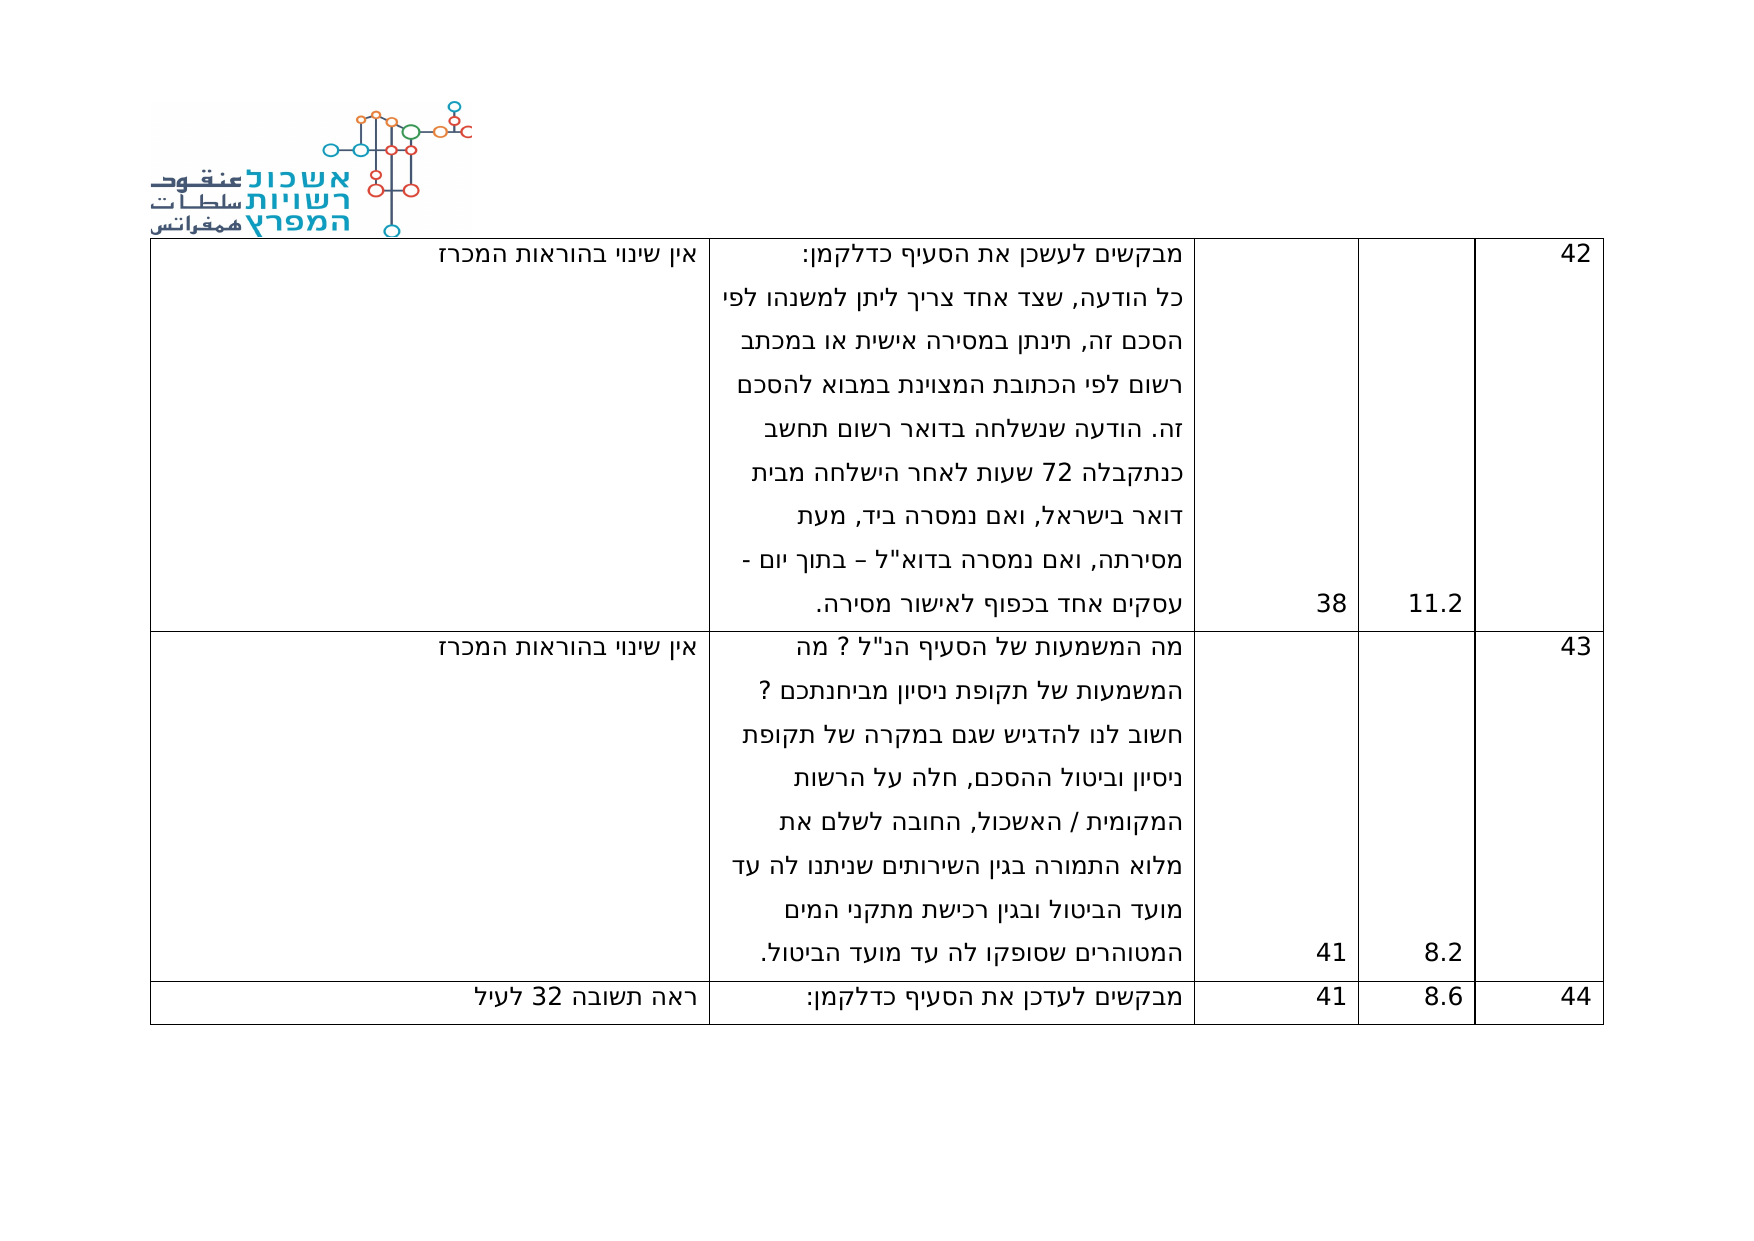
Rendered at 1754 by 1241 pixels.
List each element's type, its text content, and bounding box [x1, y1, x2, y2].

table_cell 11.2 [1359, 239, 1474, 631]
table_cell אין שינוי בהוראות המכרז [151, 632, 709, 981]
table_cell 8.2 [1359, 632, 1474, 981]
table_cell מה המשמעות של הסעיף הנ"ל ? מה המשמעות של תקופת ניסיון מביחנתכם ? חשוב לנו להדגיש שגם במקרה של תקופת ניסיון וביטול ההסכם, חלה על הרשות המקומית / האשכול, החובה לשלם את מלוא התמורה בגין השירותים שניתנו לה עד מועד הביטול ובגין רכישת מתקני המים המטוהרים שסופקו לה עד מועד הביטול. [710, 632, 1194, 981]
table_cell 42 [1476, 239, 1603, 631]
table_cell אין שינוי בהוראות המכרז [151, 239, 709, 631]
table_cell מבקשים לעשכן את הסעיף כדלקמן: כל הודעה, שצד אחד צריך ליתן למשנהו לפי הסכם זה, תינתן במסירה אישית או במכתב רשום לפי הכתובת המצוינת במבוא להסכם זה. הודעה שנשלחה בדואר רשום תחשב כנתקבלה 72 שעות לאחר הישלחה מבית דואר בישראל, ואם נמסרה ביד, מעת מסירתה, ואם נמסרה בדוא"ל – בתוך יום - עסקים אחד בכפוף לאישור מסירה. [710, 239, 1194, 631]
table_cell 41 [1195, 982, 1358, 1024]
table_cell 43 [1476, 632, 1603, 981]
picture [150, 101, 472, 237]
table_cell 8.6 [1359, 982, 1474, 1024]
table_cell 44 [1476, 982, 1603, 1024]
table_cell 41 [1195, 632, 1358, 981]
table_cell 38 [1195, 239, 1358, 631]
table_cell ראה תשובה 32 לעיל [151, 982, 709, 1024]
